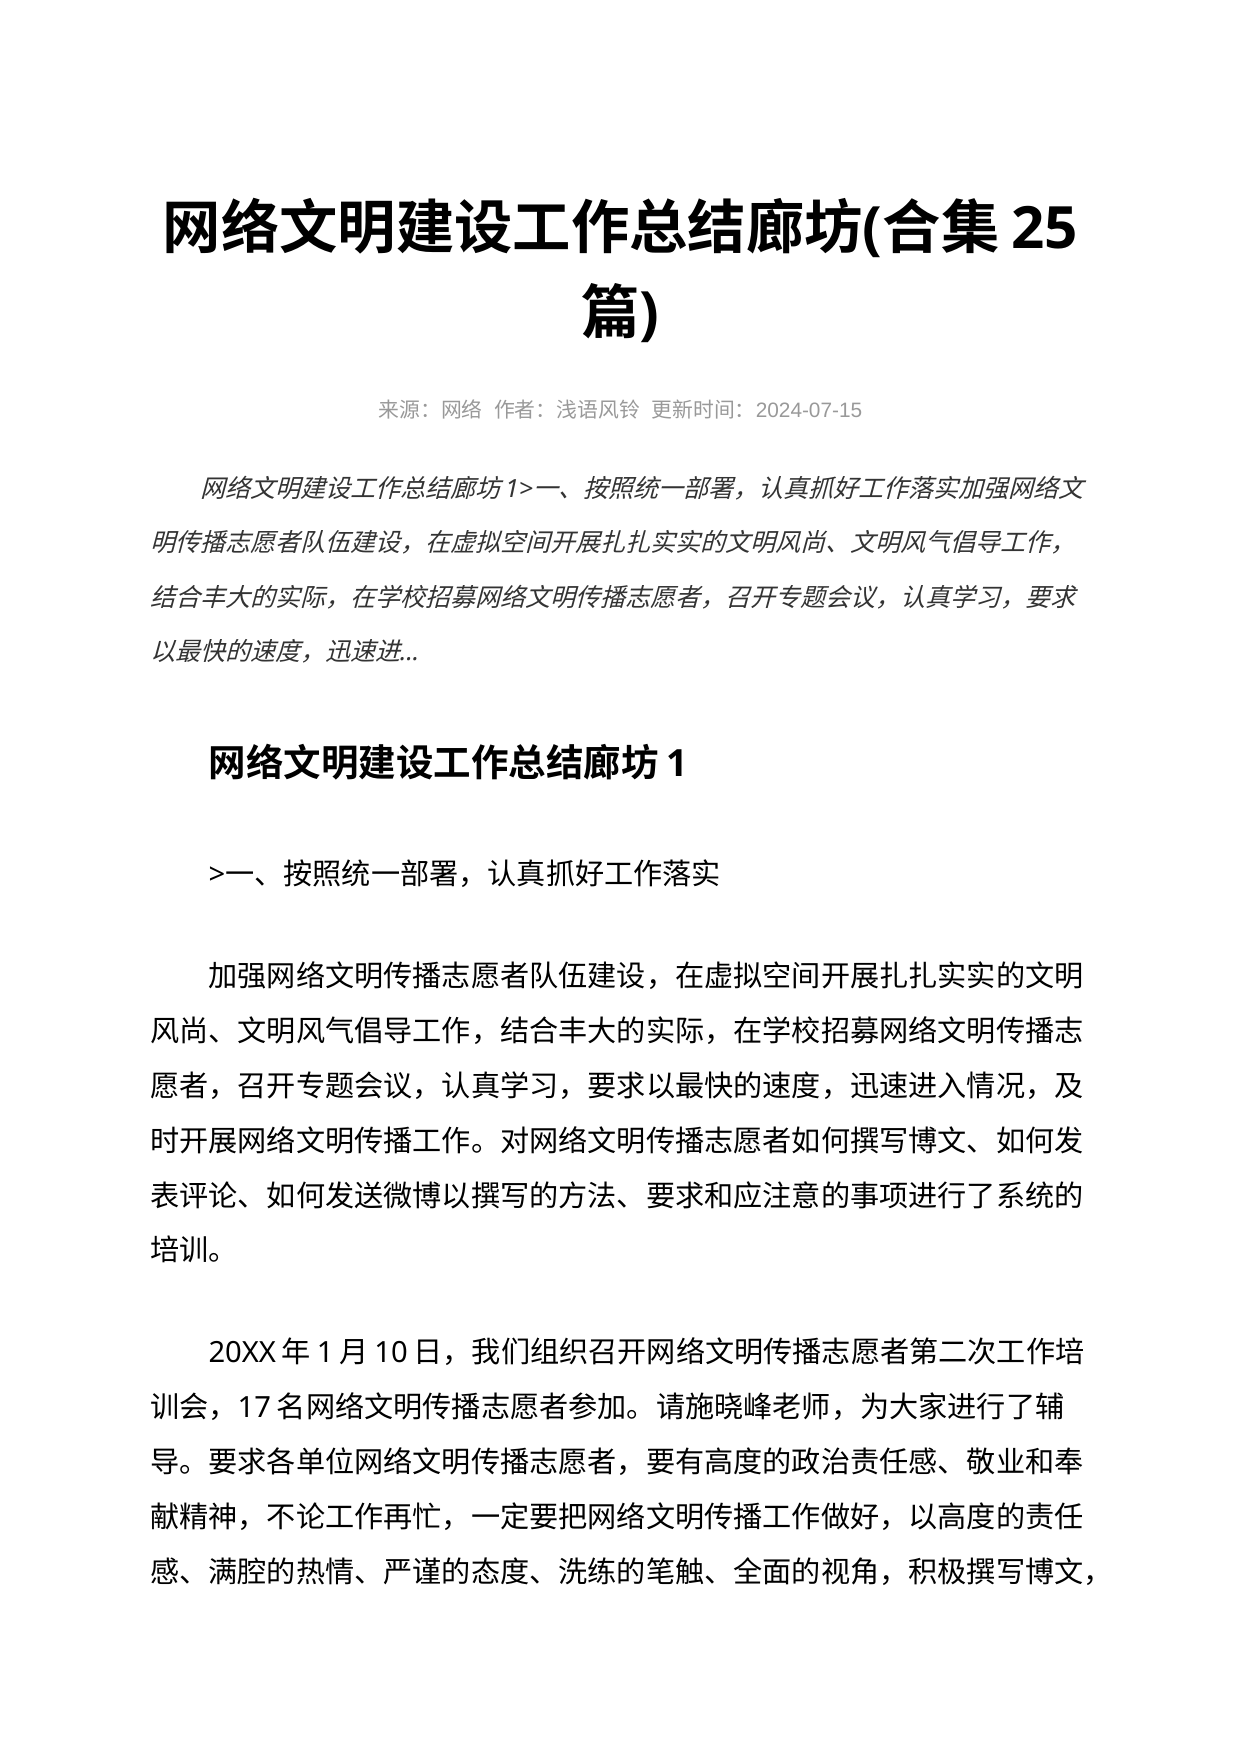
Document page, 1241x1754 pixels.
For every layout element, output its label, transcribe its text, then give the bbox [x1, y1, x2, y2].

text >一、按照统一部署，认真抓好工作落实 [150, 851, 1090, 893]
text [150, 1329, 1090, 1591]
text 来源：网络 作者：浅语风铃 更新时间：2024-07-15 [150, 398, 1090, 422]
text 网络文明建设工作总结廊坊1>一、按照统一部署，认真抓好工作落实加强网络文明传播志愿者队伍建设，在虚拟空间开展扎扎实实的文明风尚、文明风气倡导工作，结合丰大的实际，在学校招募网络文明传播志愿者，召开专题会议，认真学习，要求以最快的速度，迅速进... [150, 468, 1090, 668]
text 加强网络文明传播志愿者队伍建设，在虚拟空间开展扎扎实实的文明风尚、文明风气倡导工作，结合丰大的实际，在学校招募网络文明传播志愿者，召开专题会议，认真学习，要求以最快的速度，迅速进入情况，及时开展网络文明传播工作。对网络文明传播志愿者如何撰写博文、如何发表评论、如何发送微博以撰写的方法、要求和应注意的事项进行了系统的培训。 [150, 952, 1090, 1269]
text 网络文明建设工作总结廊坊1 [150, 733, 1090, 787]
subtitle 网络文明建设工作总结廊坊(合集25篇) [150, 181, 1090, 351]
